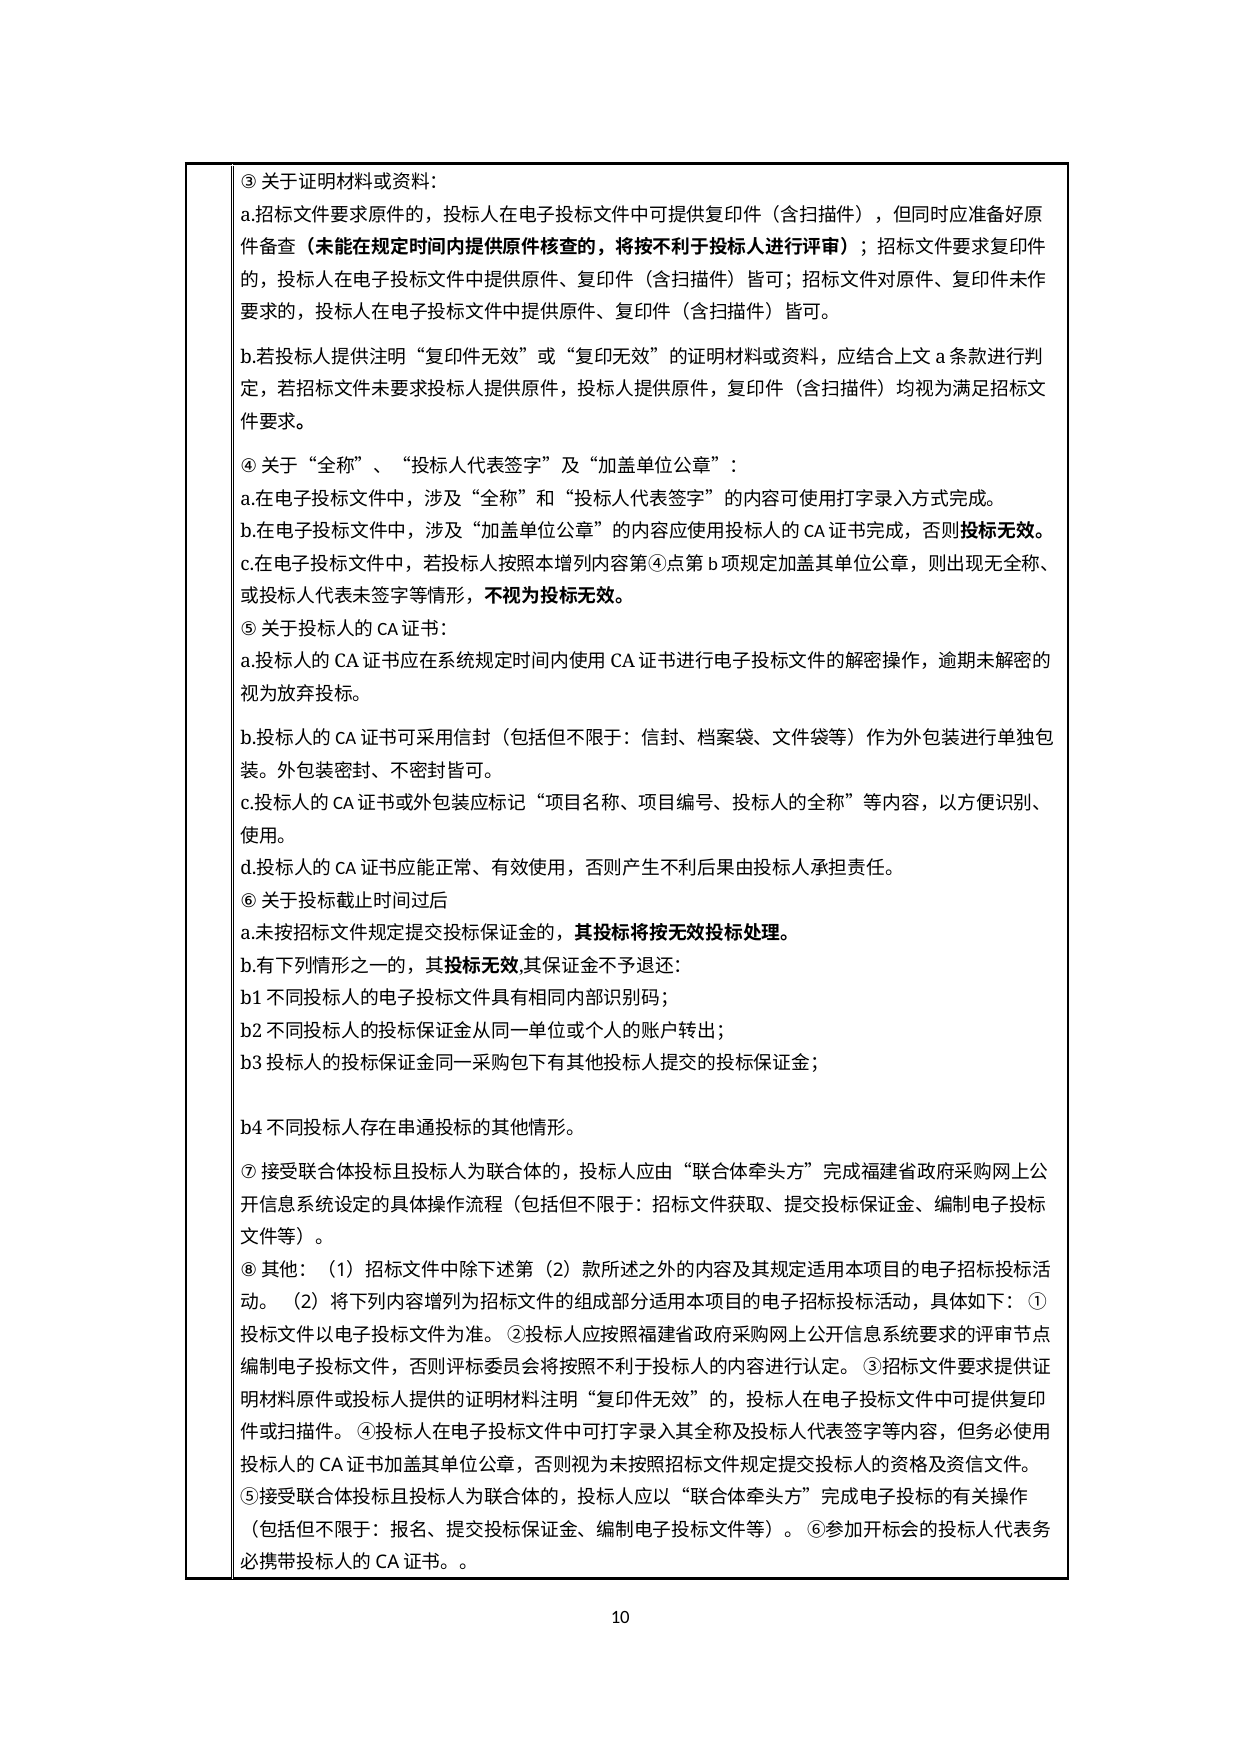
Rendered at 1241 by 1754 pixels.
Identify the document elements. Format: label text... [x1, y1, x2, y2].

table_cell 1 [187, 165, 232, 1577]
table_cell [232, 165, 1067, 1577]
